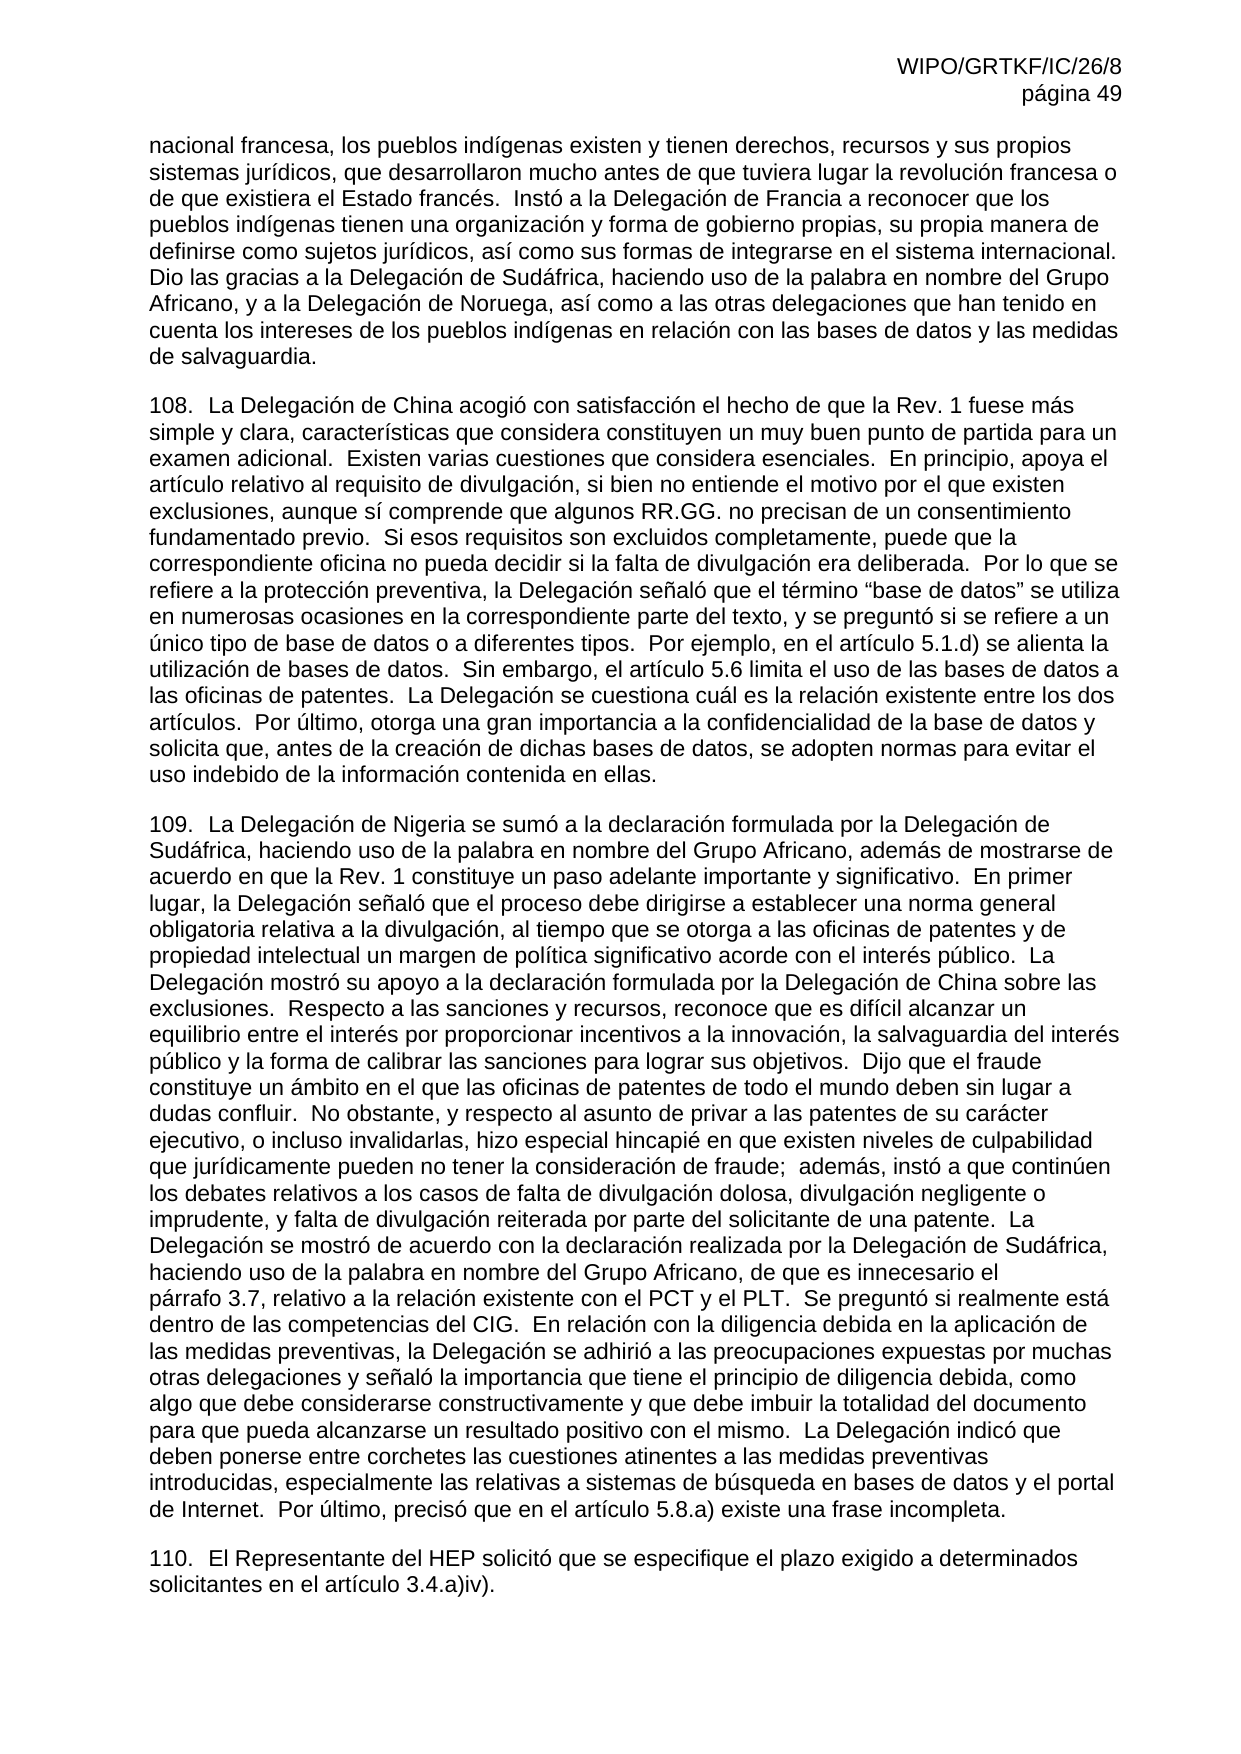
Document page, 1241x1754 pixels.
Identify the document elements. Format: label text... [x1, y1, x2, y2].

list La Delegación de Nigeria se sumó a la declaración formulada por la Delegación de Sudáfrica, haciendo uso de la palabra en nombre del Grupo Africano, además de mostrarse de acuerdo en que la Rev. 1 constituye un paso adelante importante y significativo. En primer lugar, la Delegación señaló que el proceso debe dirigirse a establecer una norma general obligatoria relativa a la divulgación, al tiempo que se otorga a las oficinas de patentes y de propiedad intelectual un margen de política significativo acorde con el interés público. La Delegación mostró su apoyo a la declaración formulada por la Delegación de China sobre las exclusiones. Respecto a las sanciones y recursos, reconoce que es difícil alcanzar un equilibrio entre el interés por proporcionar incentivos a la innovación, la salvaguardia del interés público y la forma de calibrar las sanciones para lograr sus objetivos. Dijo que el fraude constituye un ámbito en el que las oficinas de patentes de todo el mundo deben sin lugar a dudas confluir. No obstante, y respecto al asunto de privar a las patentes de su carácter ejecutivo, o incluso invalidarlas, hizo especial hincapié en que existen niveles de culpabilidad que jurídicamente pueden no tener la consideración de fraude; además, instó a que continúen los debates relativos a los casos de falta de divulgación dolosa, divulgación negligente o imprudente, y falta de divulgación reiterada por parte del solicitante de una patente. La Delegación se mostró de acuerdo con la declaración realizada por la Delegación de Sudáfrica, haciendo uso de la palabra en nombre del Grupo Africano, de que es innecesario el párrafo 3.7, relativo a la relación existente con el PCT y el PLT. Se preguntó si realmente está dentro de las competencias del CIG. En relación con la diligencia debida en la aplicación de las medidas preventivas, la Delegación se adhirió a las preocupaciones expuestas por muchas otras delegaciones y señaló la importancia que tiene el principio de diligencia debida, como algo que debe considerarse constructivamente y que debe imbuir la totalidad del documento para que pueda alcanzarse un resultado positivo con el mismo. La Delegación indicó que deben ponerse entre corchetes las cuestiones atinentes a las medidas preventivas introducidas, especialmente las relativas a sistemas de búsqueda en bases de datos y el portal de Internet. Por último, precisó que en el artículo 5.8.a) existe una frase incompleta. [149, 811, 1122, 1522]
list La Delegación de China acogió con satisfacción el hecho de que la Rev. 1 fuese más simple y clara, características que considera constituyen un muy buen punto de partida para un examen adicional. Existen varias cuestiones que considera esenciales. En principio, apoya el artículo relativo al requisito de divulgación, si bien no entiende el motivo por el que existen exclusiones, aunque sí comprende que algunos RR.GG. no precisan de un consentimiento fundamentado previo. Si esos requisitos son excluidos completamente, puede que la correspondiente oficina no pueda decidir si la falta de divulgación era deliberada. Por lo que se refiere a la protección preventiva, la Delegación señaló que el término “base de datos” se utiliza en numerosas ocasiones en la correspondiente parte del texto, y se preguntó si se refiere a un único tipo de base de datos o a diferentes tipos. Por ejemplo, en el artículo 5.1.d) se alienta la utilización de bases de datos. Sin embargo, el artículo 5.6 limita el uso de las bases de datos a las oficinas de patentes. La Delegación se cuestiona cuál es la relación existente entre los dos artículos. Por último, otorga una gran importancia a la confidencialidad de la base de datos y solicita que, antes de la creación de dichas bases de datos, se adopten normas para evitar el uso indebido de la información contenida en ellas. [149, 392, 1122, 788]
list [149, 132, 1122, 369]
list El Representante del HEP solicitó que se especifique el plazo exigido a determinados solicitantes en el artículo 3.4.a)iv). [149, 1545, 1122, 1598]
